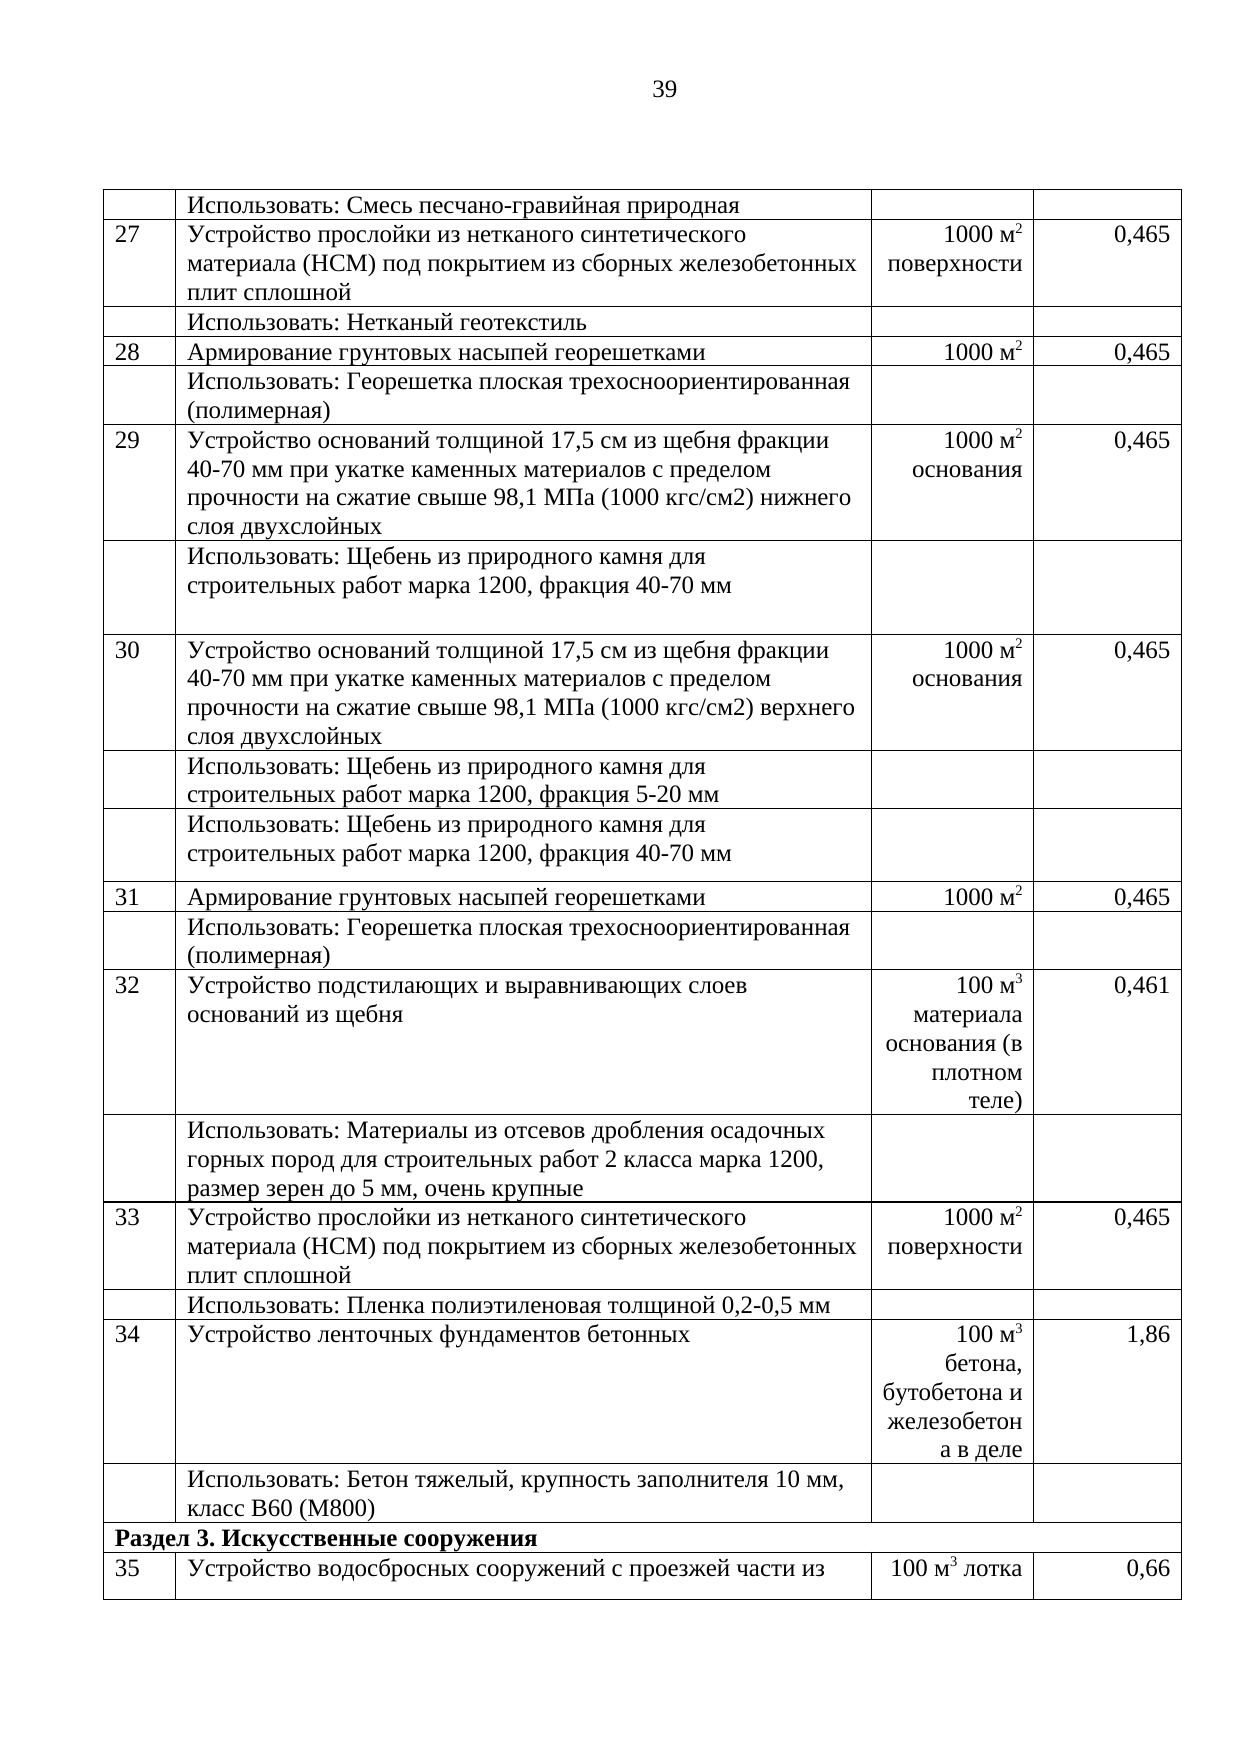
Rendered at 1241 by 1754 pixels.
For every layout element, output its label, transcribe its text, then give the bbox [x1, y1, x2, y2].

table_cell [872, 1464, 1033, 1522]
table_cell Армирование грунтовых насыпей георешетками [176, 882, 871, 911]
table_cell [104, 809, 175, 881]
table_cell Устройство подстилающих и выравнивающих слоев оснований из щебня [176, 970, 871, 1114]
table_cell Использовать: Нетканый геотекстиль [176, 307, 871, 336]
table_cell Использовать: Пленка полиэтиленовая толщиной 0,2-0,5 мм [176, 1290, 871, 1318]
table_cell 32 [104, 970, 175, 1114]
table_cell [104, 912, 175, 969]
table_cell Устройство прослойки из нетканого синтетического материала (НСМ) под покрытием из сборных железобетонных плит сплошной [176, 220, 871, 306]
table_cell 0,465 [1034, 425, 1181, 540]
table_cell Раздел 3. Искусственные сооружения [104, 1523, 1181, 1552]
table_cell Армирование грунтовых насыпей георешетками [176, 337, 871, 365]
table_cell [104, 1464, 175, 1522]
table_cell 33 [104, 1203, 175, 1289]
table_cell 35 [104, 1553, 175, 1598]
table_cell [1034, 366, 1181, 424]
table_cell 0,461 [1034, 970, 1181, 1114]
table_cell [104, 366, 175, 424]
table_cell [1034, 809, 1181, 881]
table_cell [1034, 1290, 1181, 1318]
table_cell 100 м3 бетона, бутобетона и железобетона в деле [872, 1320, 1033, 1463]
table_cell [872, 751, 1033, 808]
table_cell 1000 м2 поверхности [872, 220, 1033, 306]
table_cell Устройство оснований толщиной 17,5 см из щебня фракции 40-70 мм при укатке каменных материалов с пределом прочности на сжатие свыше 98,1 МПа (1000 кгс/см2) верхнего слоя двухслойных [176, 635, 871, 750]
table_cell Использовать: Георешетка плоская трехосноориентированная (полимерная) [176, 366, 871, 424]
table_cell Использовать: Смесь песчано-гравийная природная [176, 190, 871, 218]
table_cell 1000 м2 основания [872, 635, 1033, 750]
table_cell 30 [104, 635, 175, 750]
table_cell 34 [104, 1320, 175, 1463]
table_cell 100 м3 лотка [872, 1553, 1033, 1598]
table_cell Использовать: Щебень из природного камня для строительных работ марка 1200, фракция 40-70 мм [176, 809, 871, 881]
table_cell [1034, 1464, 1181, 1522]
table_cell Устройство ленточных фундаментов бетонных [176, 1320, 871, 1463]
table_cell Использовать: Материалы из отсевов дробления осадочных горных пород для строительных работ 2 класса марка 1200, размер зерен до 5 мм, очень крупные [176, 1115, 871, 1201]
table_cell [872, 366, 1033, 424]
table_cell Использовать: Щебень из природного камня для строительных работ марка 1200, фракция 40-70 мм [176, 541, 871, 634]
table_cell 0,465 [1034, 635, 1181, 750]
table_cell 0,465 [1034, 220, 1181, 306]
table_cell 0,465 [1034, 882, 1181, 911]
table_cell Использовать: Георешетка плоская трехосноориентированная (полимерная) [176, 912, 871, 969]
table_cell Использовать: Бетон тяжелый, крупность заполнителя 10 мм, класс В60 (М800) [176, 1464, 871, 1522]
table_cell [176, 1553, 871, 1598]
table_cell [104, 1290, 175, 1318]
table_cell 1000 м2 основания [872, 425, 1033, 540]
table_cell 1000 м2 [872, 882, 1033, 911]
table_cell [872, 912, 1033, 969]
table_cell [872, 541, 1033, 634]
table_cell Устройство оснований толщиной 17,5 см из щебня фракции 40-70 мм при укатке каменных материалов с пределом прочности на сжатие свыше 98,1 МПа (1000 кгс/см2) нижнего слоя двухслойных [176, 425, 871, 540]
table_cell [104, 190, 175, 218]
table_cell [1034, 1115, 1181, 1201]
table_cell [872, 809, 1033, 881]
table_cell Использовать: Щебень из природного камня для строительных работ марка 1200, фракция 5-20 мм [176, 751, 871, 808]
table_cell Устройство прослойки из нетканого синтетического материала (НСМ) под покрытием из сборных железобетонных плит сплошной [176, 1203, 871, 1289]
table_cell [104, 1115, 175, 1201]
table_cell [1034, 541, 1181, 634]
table_cell [1034, 307, 1181, 336]
table_cell 28 [104, 337, 175, 365]
table_cell [872, 190, 1033, 218]
table_cell 100 м3 материала основания (в плотном теле) [872, 970, 1033, 1114]
table_cell 1000 м2 поверхности [872, 1203, 1033, 1289]
table_cell [1034, 912, 1181, 969]
table_cell [104, 541, 175, 634]
table_cell 31 [104, 882, 175, 911]
table_cell [1034, 751, 1181, 808]
table_cell 1000 м2 [872, 337, 1033, 365]
table_cell [872, 1290, 1033, 1318]
table_cell 0,465 [1034, 1203, 1181, 1289]
table_cell [104, 307, 175, 336]
table_cell 29 [104, 425, 175, 540]
table_cell 1,86 [1034, 1320, 1181, 1463]
table_cell [872, 307, 1033, 336]
table_cell [872, 1115, 1033, 1201]
table_cell [1034, 190, 1181, 218]
table_cell 27 [104, 220, 175, 306]
table_cell 0,465 [1034, 337, 1181, 365]
table_cell 0,66 [1034, 1553, 1181, 1598]
table_cell [104, 751, 175, 808]
